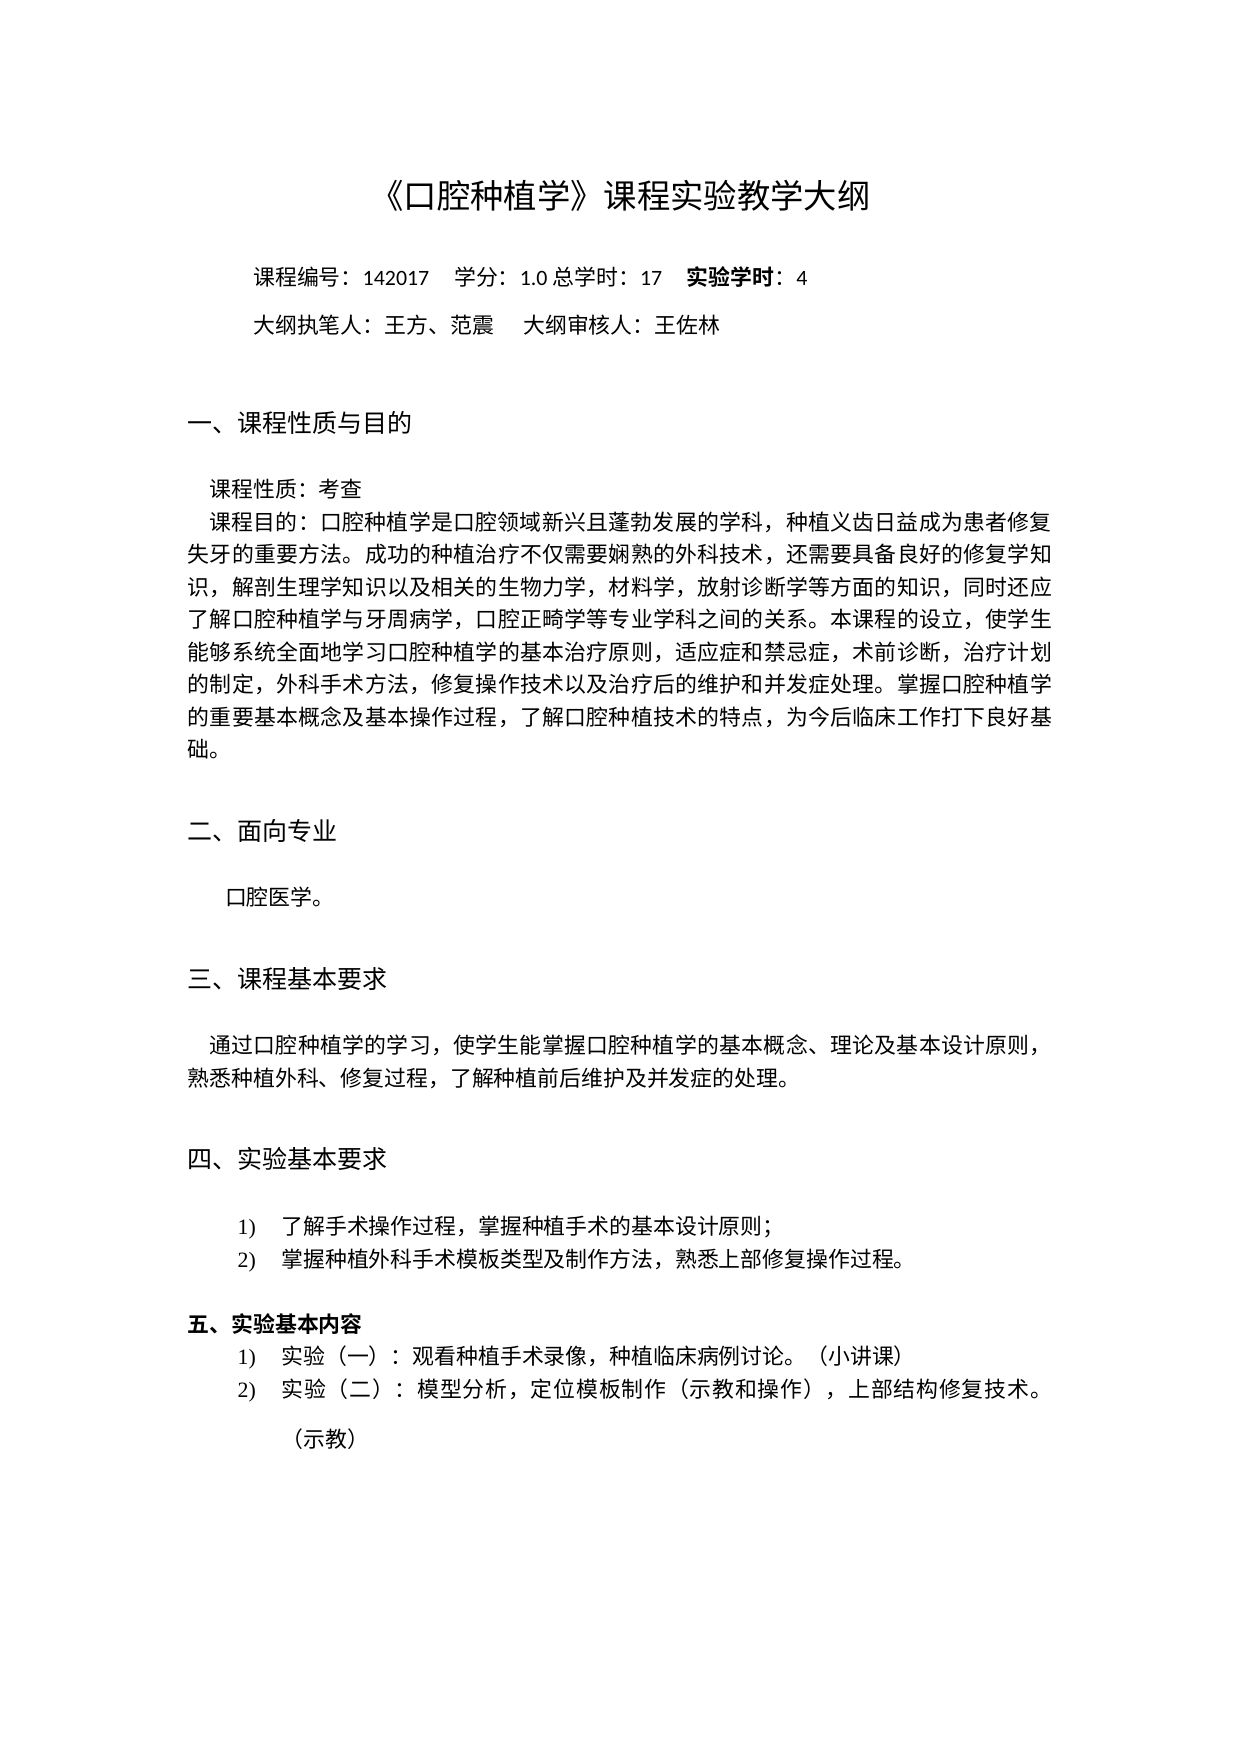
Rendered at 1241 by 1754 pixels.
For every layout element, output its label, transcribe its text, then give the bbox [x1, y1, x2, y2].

text 大纲执笔人：王方、范震 大纲审核人：王佐林 [187, 308, 1053, 340]
text 五、实验基本内容 [187, 1306, 1053, 1339]
list 掌握种植外科手术模板类型及制作方法，熟悉上部修复操作过程。 [237, 1241, 1053, 1274]
text 《口腔种植学》课程实验教学大纲 [187, 162, 1053, 227]
text 通过口腔种植学的学习，使学生能掌握口腔种植学的基本概念、理论及基本设计原则，熟悉种植外科、修复过程，了解种植前后维护及并发症的处理。 [187, 1028, 1053, 1093]
text 课程编号：142017 学分：1.0 总学时：17 实验学时：4 [187, 259, 1053, 292]
text 课程性质：考查 [187, 472, 1053, 504]
text 二、面向专业 [187, 797, 1053, 862]
text 一、课程性质与目的 [187, 389, 1053, 454]
text 四、实验基本要求 [187, 1126, 1053, 1191]
list 实验（二）：模型分析，定位模板制作（示教和操作），上部结构修复技术。（示教） [237, 1371, 1053, 1469]
text 三、课程基本要求 [187, 945, 1053, 1010]
text 口腔医学。 [187, 880, 1053, 912]
text 课程目的：口腔种植学是口腔领域新兴且蓬勃发展的学科，种植义齿日益成为患者修复失牙的重要方法。成功的种植治疗不仅需要娴熟的外科技术，还需要具备良好的修复学知识，解剖生理学知识以及相关的生物力学，材料学，放射诊断学等方面的知识，同时还应了解口腔种植学与牙周病学，口腔正畸学等专业学科之间的关系。本课程的设立，使学生能够系统全面地学习口腔种植学的基本治疗原则，适应症和禁忌症，术前诊断，治疗计划的制定，外科手术方法，修复操作技术以及治疗后的维护和并发症处理。掌握口腔种植学的重要基本概念及基本操作过程，了解口腔种植技术的特点，为今后临床工作打下良好基础。 [187, 504, 1053, 764]
list 实验（一）：观看种植手术录像，种植临床病例讨论。（小讲课） [237, 1339, 1053, 1371]
list 了解手术操作过程，掌握种植手术的基本设计原则； [237, 1209, 1053, 1241]
